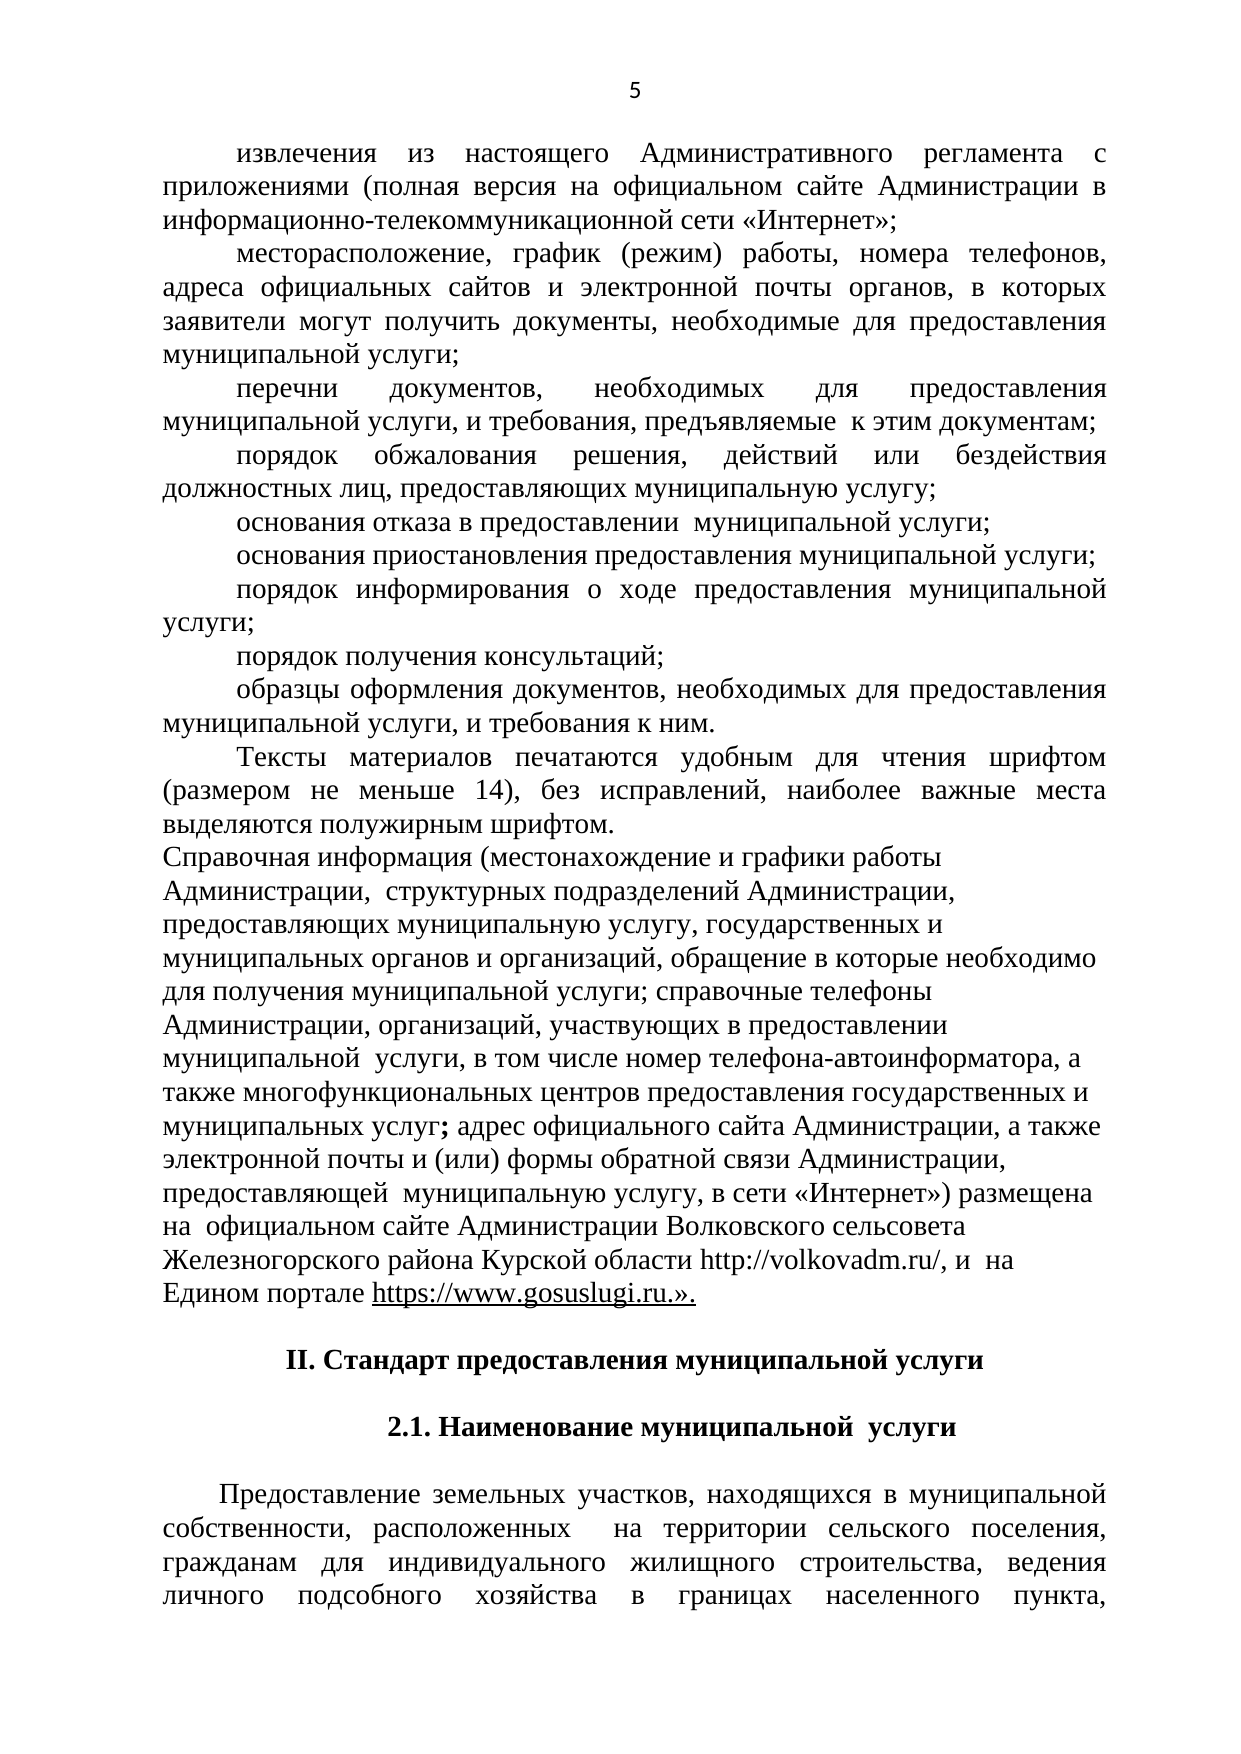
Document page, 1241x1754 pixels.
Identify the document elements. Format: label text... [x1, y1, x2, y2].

text порядок получения консультаций; [162, 638, 1107, 672]
text месторасположение, график (режим) работы, номера телефонов, адреса официальных сайтов и электронной почты органов, в которых заявители могут получить документы, необходимые для предоставления муниципальной услуги; [162, 236, 1107, 370]
text порядок информирования о ходе предоставления муниципальной услуги; [162, 571, 1107, 638]
text основания приостановления предоставления муниципальной услуги; [162, 537, 1107, 571]
text порядок обжалования решения, действий или бездействия должностных лиц, предоставляющих муниципальную услугу; [162, 437, 1107, 504]
text перечни документов, необходимых для предоставления муниципальной услуги, и требования, предъявляемые к этим документам; [162, 370, 1107, 437]
text образцы оформления документов, необходимых для предоставления муниципальной услуги, и требования к ним. [162, 672, 1107, 739]
text основания отказа в предоставлении муниципальной услуги; [162, 504, 1107, 537]
text 2.1. Наименование муниципальной услуги [162, 1409, 1107, 1443]
text извлечения из настоящего Административного регламента с приложениями (полная версия на официальном сайте Администрации в информационно-телекоммуникационной сети «Интернет»; [162, 135, 1107, 236]
text Тексты материалов печатаются удобным для чтения шрифтом (размером не меньше 14), без исправлений, наиболее важные места выделяются полужирным шрифтом. [162, 739, 1107, 839]
text Справочная информация (местонахождение и графики работы Администрации, структурных подразделений Администрации, предоставляющих муниципальную услугу, государственных и муниципальных органов и организаций, обращение в которые необходимо для получения муниципальной услуги; справочные телефоны Администрации, организаций, участвующих в предоставлении муниципальной услуги, в том числе номер телефона-автоинформатора, а также многофункциональных центров предоставления государственных и муниципальных услуг; адрес официального сайта Администрации, а также электронной почты и (или) формы обратной связи Администрации, предоставляющей муниципальную услугу, в сети «Интернет») размещена на официальном сайте Администрации Волковского сельсовета Железногорского района Курской области http://volkovadm.ru/, и на Едином портале https://www.gosuslugi.ru.». [162, 839, 1107, 1309]
text II. Стандарт предоставления муниципальной услуги [162, 1342, 1107, 1376]
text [162, 1477, 1107, 1611]
